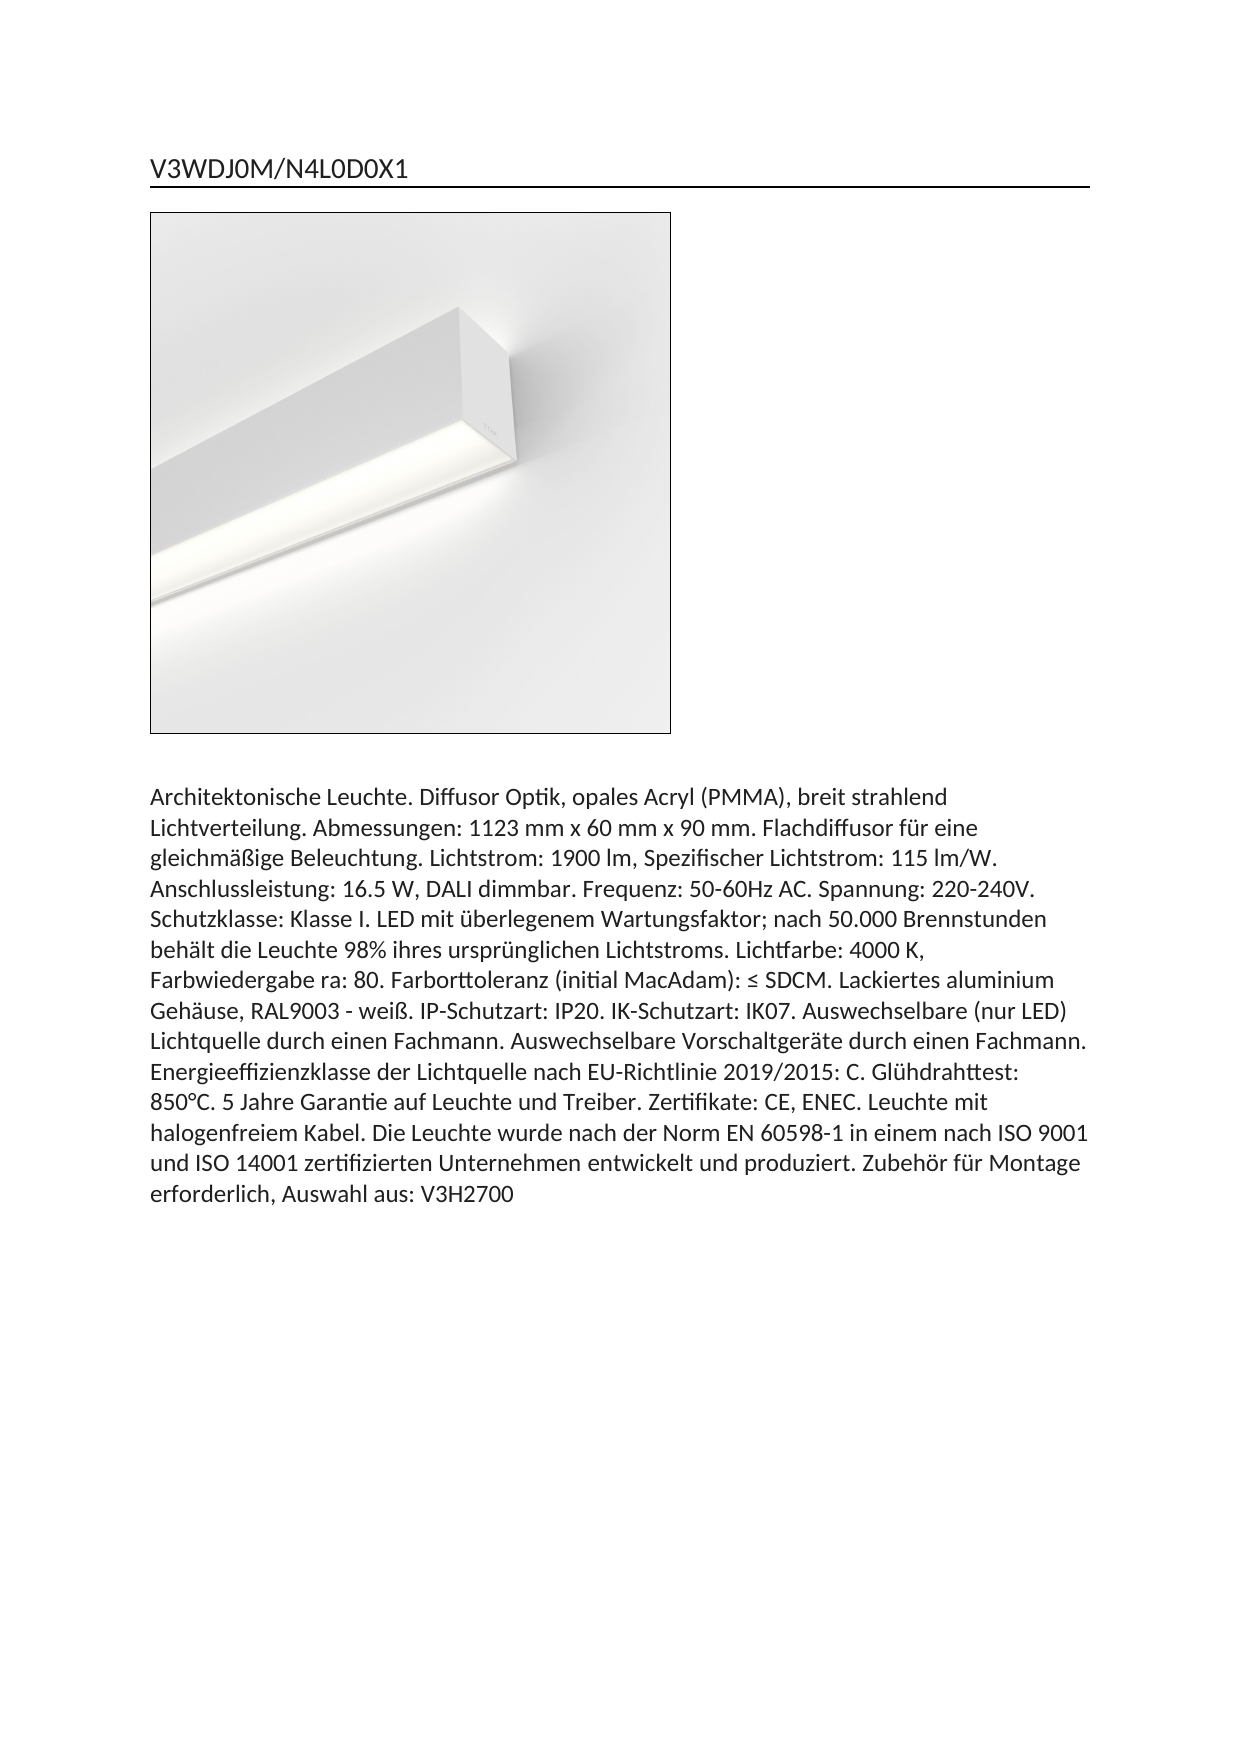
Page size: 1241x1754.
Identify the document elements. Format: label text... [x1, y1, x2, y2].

picture [151, 213, 670, 733]
text V3WDJ0M/N4L0D0X1 [150, 150, 1090, 186]
text Architektonische Leuchte. Diffusor Optik, opales Acryl (PMMA), breit strahlend Lichtverteilung. Abmessungen: 1123 mm x 60 mm x 90 mm. Flachdiffusor für eine gleichmäßige Beleuchtung. Lichtstrom: 1900 lm, Spezifischer Lichtstrom: 115 lm/W. Anschlussleistung: 16.5 W, DALI dimmbar. Frequenz: 50-60Hz AC. Spannung: 220-240V. Schutzklasse: Klasse I. LED mit überlegenem Wartungsfaktor; nach 50.000 Brennstunden behält die Leuchte 98% ihres ursprünglichen Lichtstroms. Lichtfarbe: 4000 K, Farbwiedergabe ra: 80. Farborttoleranz (initial MacAdam): ≤ SDCM. Lackiertes aluminium Gehäuse, RAL9003 - weiß. IP-Schutzart: IP20. IK-Schutzart: IK07. Auswechselbare (nur LED) Lichtquelle durch einen Fachmann. Auswechselbare Vorschaltgeräte durch einen Fachmann. Energieeffizienzklasse der Lichtquelle nach EU-Richtlinie 2019/2015: C. Glühdrahttest: 850°C. 5 Jahre Garantie auf Leuchte und Treiber. Zertifikate: CE, ENEC. Leuchte mit halogenfreiem Kabel. Die Leuchte wurde nach der Norm EN 60598-1 in einem nach ISO 9001 und ISO 14001 zertifizierten Unternehmen entwickelt und produziert. Zubehör für Montage erforderlich, Auswahl aus: V3H2700 [150, 781, 1090, 1208]
